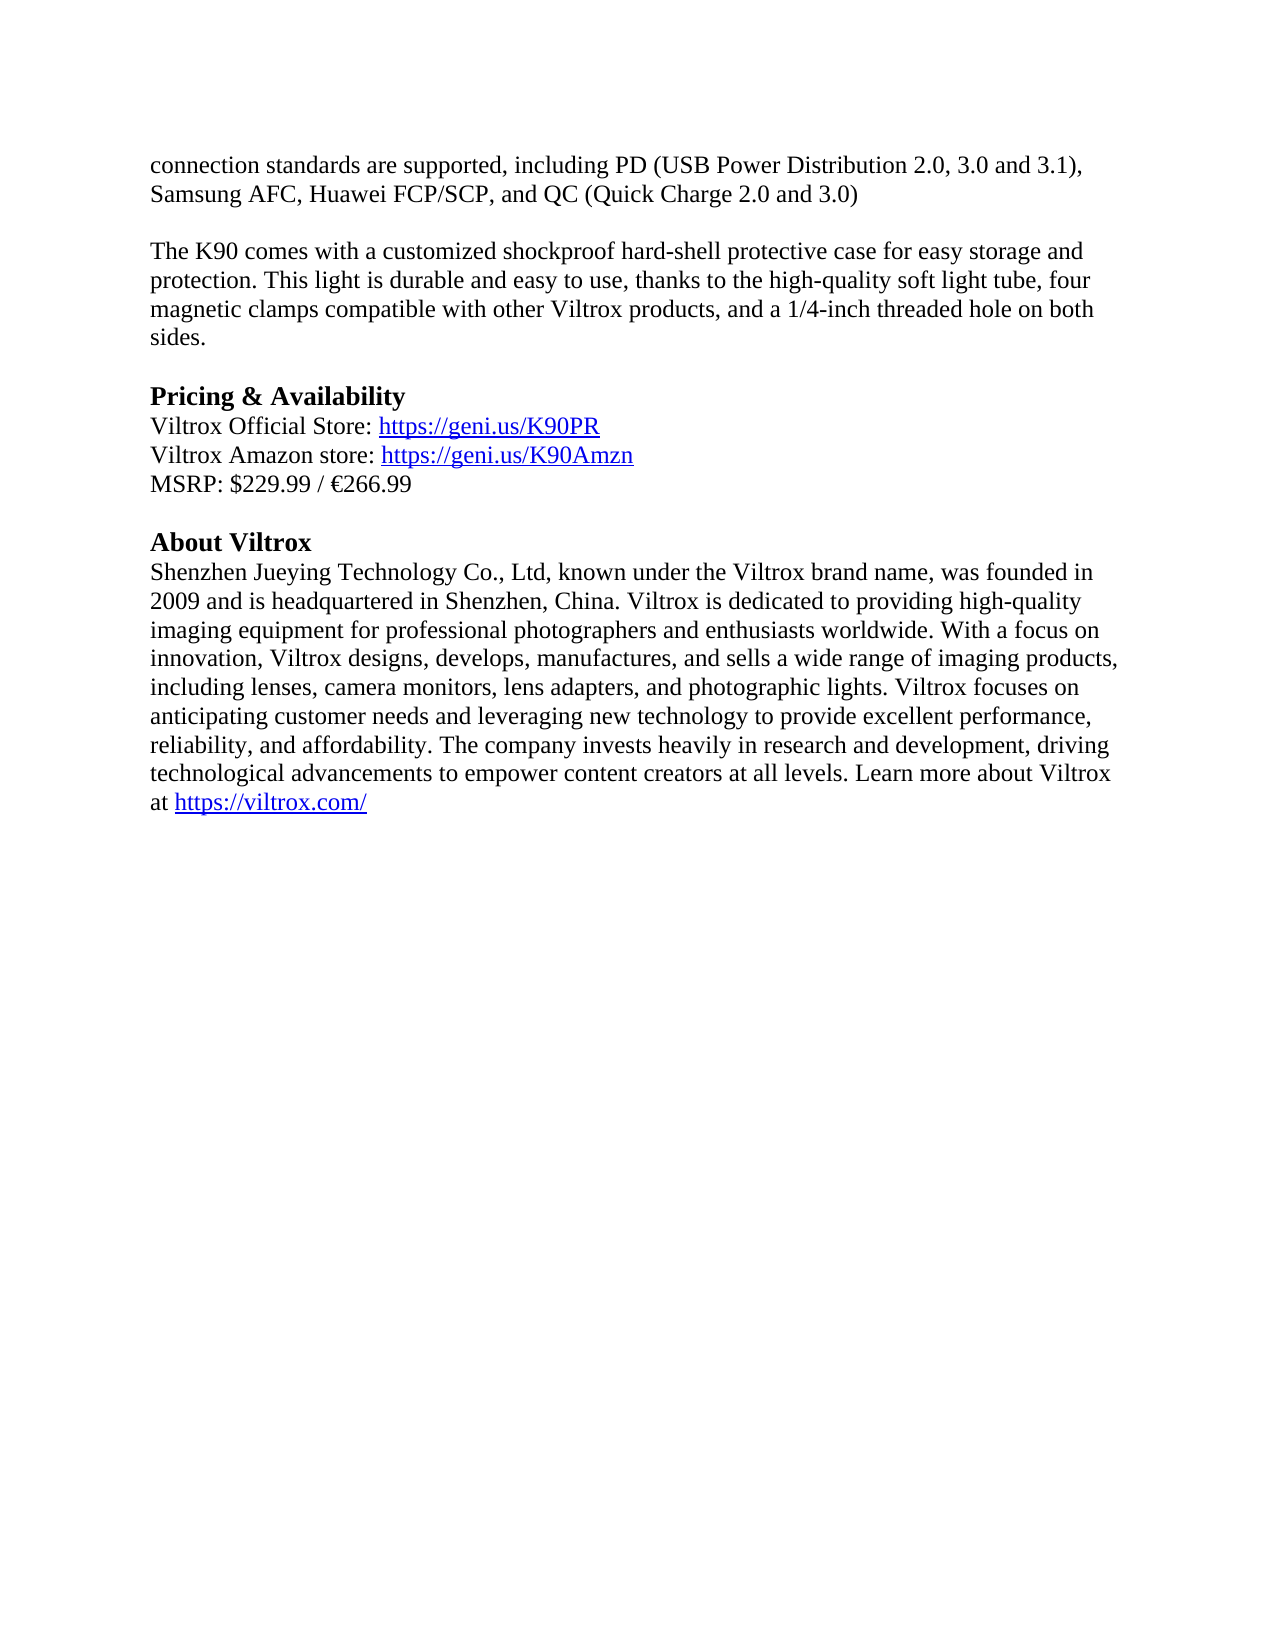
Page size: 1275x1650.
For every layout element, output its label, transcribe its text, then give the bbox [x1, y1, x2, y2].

text Shenzhen Jueying Technology Co., Ltd, known under the Viltrox brand name, was founded in 2009 and is headquartered in Shenzhen, China. Viltrox is dedicated to providing high-quality imaging equipment for professional photographers and enthusiasts worldwide. With a focus on innovation, Viltrox designs, develops, manufactures, and sells a wide range of imaging products, including lenses, camera monitors, lens adapters, and photographic lights. Viltrox focuses on anticipating customer needs and leveraging new technology to provide excellent performance, reliability, and affordability. The company invests heavily in research and development, driving technological advancements to empower content creators at all levels. Learn more about Viltrox at https://viltrox.com/ [150, 557, 1125, 816]
subtitle Pricing & Availability [150, 380, 1125, 411]
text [150, 150, 1125, 380]
text Viltrox Official Store: https://geni.us/K90PR Viltrox Amazon store: https://geni.us/K90Amzn MSRP: $229.99 / €266.99 [150, 411, 1125, 526]
subtitle About Viltrox [150, 526, 1125, 557]
